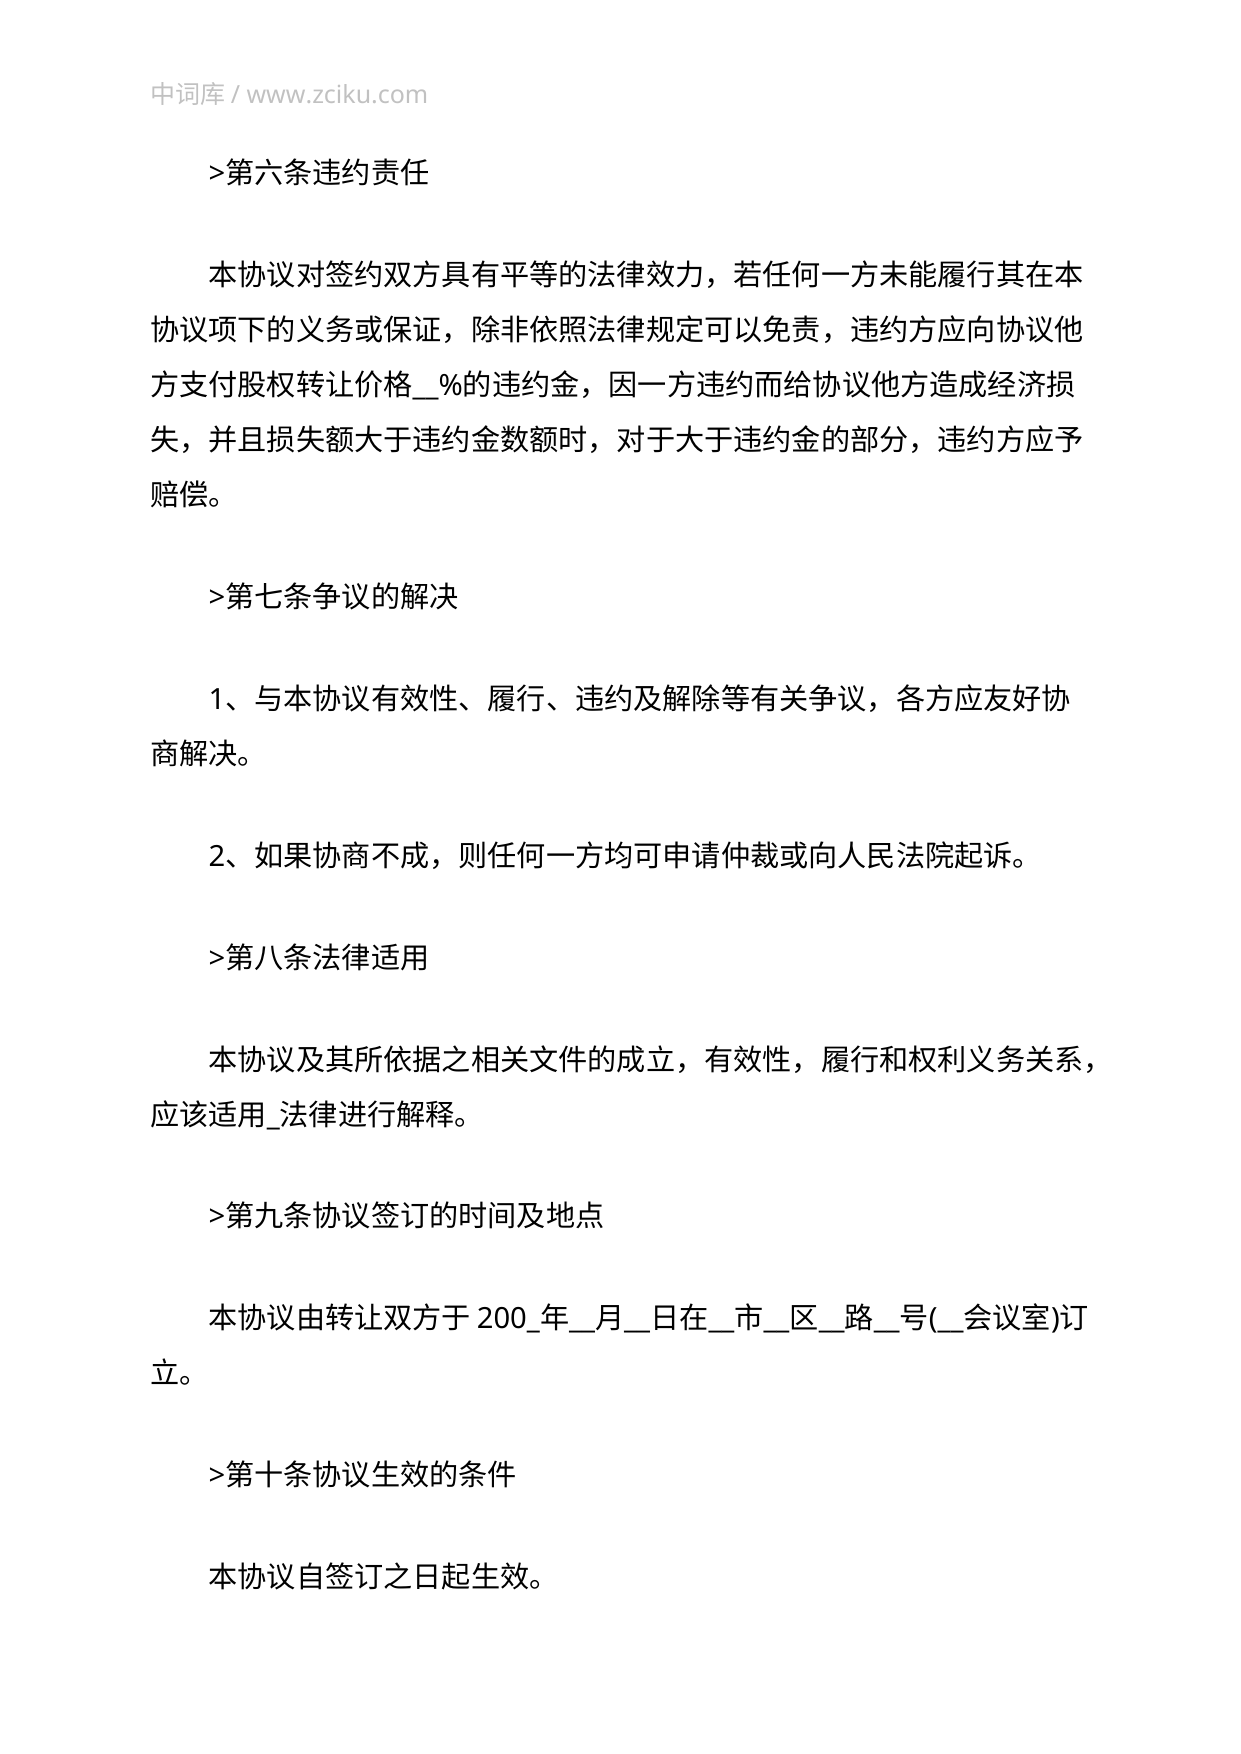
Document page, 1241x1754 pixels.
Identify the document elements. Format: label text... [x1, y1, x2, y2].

text 本协议由转让双方于200_年__月__日在__市__区__路__号(__会议室)订立。 [150, 1295, 1090, 1392]
text >第六条违约责任 [150, 150, 1090, 192]
text 本协议及其所依据之相关文件的成立，有效性，履行和权利义务关系，应该适用_法律进行解释。 [150, 1036, 1090, 1133]
text >第十条协议生效的条件 [150, 1452, 1090, 1494]
text >第七条争议的解决 [150, 573, 1090, 616]
text >第八条法律适用 [150, 934, 1090, 977]
text 本协议自签订之日起生效。 [150, 1554, 1090, 1596]
text 1、与本协议有效性、履行、违约及解除等有关争议，各方应友好协商解决。 [150, 675, 1090, 773]
text 2、如果协商不成，则任何一方均可申请仲裁或向人民法院起诉。 [150, 832, 1090, 874]
text 本协议对签约双方具有平等的法律效力，若任何一方未能履行其在本协议项下的义务或保证，除非依照法律规定可以免责，违约方应向协议他方支付股权转让价格__%的违约金，因一方违约而给协议他方造成经济损失，并且损失额大于违约金数额时，对于大于违约金的部分，违约方应予赔偿。 [150, 252, 1090, 514]
text >第九条协议签订的时间及地点 [150, 1193, 1090, 1235]
